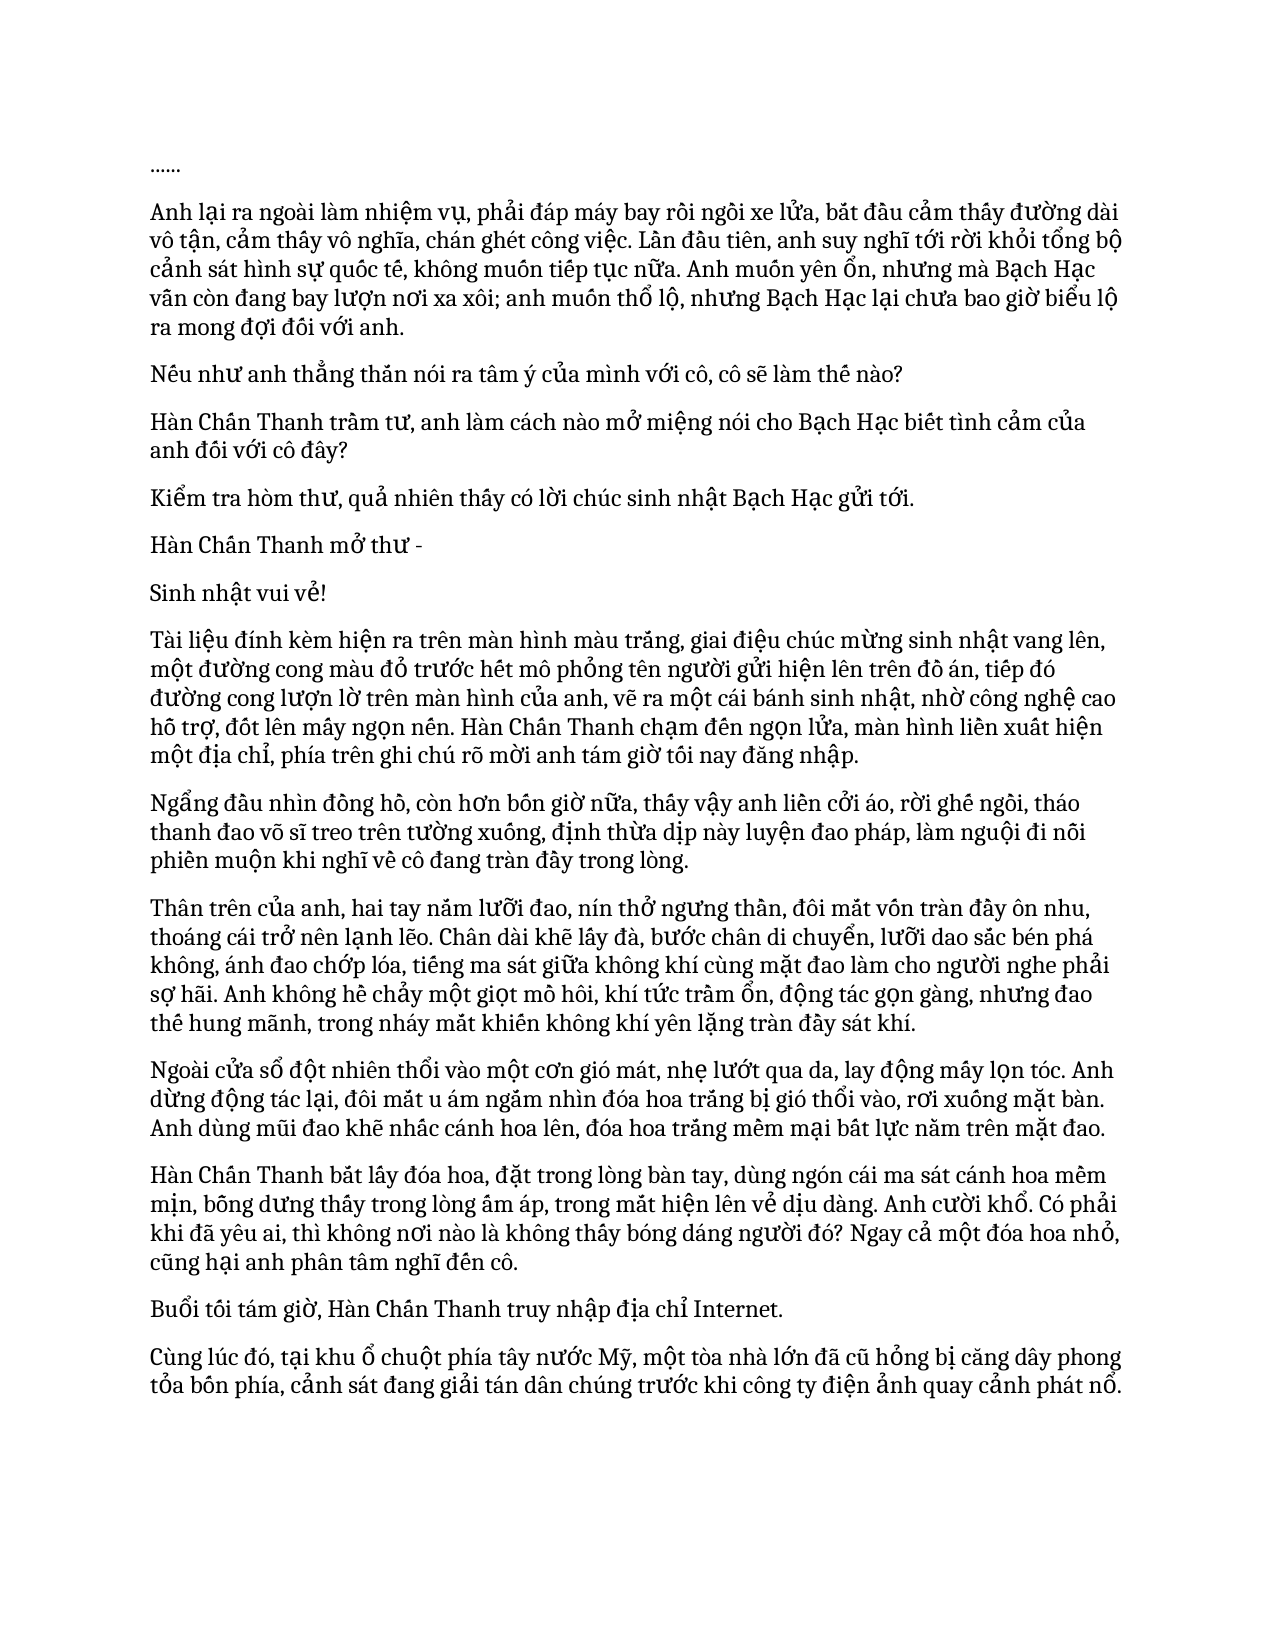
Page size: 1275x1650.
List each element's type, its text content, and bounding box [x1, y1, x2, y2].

text Hàn Chấn Thanh trầm tư, anh làm cách nào mở miệng nói cho Bạch Hạc biết tình cảm của anh đối với cô đây? [150, 407, 1125, 465]
text Ngẩng đầu nhìn đồng hồ, còn hơn bốn giờ nữa, thấy vậy anh liền cởi áo, rời ghế ngồi, tháo thanh đao võ sĩ treo trên tường xuống, định thừa dịp này luyện đao pháp, làm nguội đi nỗi phiền muộn khi nghĩ về cô đang tràn đầy trong lòng. [150, 789, 1125, 875]
text Ngoài cửa sổ đột nhiên thổi vào một cơn gió mát, nhẹ lướt qua da, lay động mấy lọn tóc. Anh dừng động tác lại, đôi mắt u ám ngắm nhìn đóa hoa trắng bị gió thổi vào, rơi xuống mặt bàn. Anh dùng mũi đao khẽ nhấc cánh hoa lên, đóa hoa trắng mềm mại bất lực nằm trên mặt đao. [150, 1056, 1125, 1142]
text Cùng lúc đó, tại khu ổ chuột phía tây nước Mỹ, một tòa nhà lớn đã cũ hỏng bị căng dây phong tỏa bốn phía, cảnh sát đang giải tán dân chúng trước khi công ty điện ảnh quay cảnh phát nổ. [150, 1342, 1125, 1400]
text ...... [150, 150, 1125, 179]
text Nếu như anh thẳng thắn nói ra tâm ý của mình với cô, cô sẽ làm thế nào? [150, 360, 1125, 389]
text Tài liệu đính kèm hiện ra trên màn hình màu trắng, giai điệu chúc mừng sinh nhật vang lên, một đường cong màu đỏ trước hết mô phỏng tên người gửi hiện lên trên đồ án, tiếp đó đường cong lượn lờ trên màn hình của anh, vẽ ra một cái bánh sinh nhật, nhờ công nghệ cao hỗ trợ, đốt lên mấy ngọn nến. Hàn Chấn Thanh chạm đến ngọn lửa, màn hình liền xuất hiện một địa chỉ, phía trên ghi chú rõ mời anh tám giờ tối nay đăng nhập. [150, 626, 1125, 770]
text Kiểm tra hòm thư, quả nhiên thấy có lời chúc sinh nhật Bạch Hạc gửi tới. [150, 484, 1125, 512]
text Anh lại ra ngoài làm nhiệm vụ, phải đáp máy bay rồi ngồi xe lửa, bắt đầu cảm thấy đường dài vô tận, cảm thấy vô nghĩa, chán ghét công việc. Lần đầu tiên, anh suy nghĩ tới rời khỏi tổng bộ cảnh sát hình sự quốc tế, không muốn tiếp tục nữa. Anh muốn yên ổn, nhưng mà Bạch Hạc vẫn còn đang bay lượn nơi xa xôi; anh muốn thổ lộ, nhưng Bạch Hạc lại chưa bao giờ biểu lộ ra mong đợi đối với anh. [150, 197, 1125, 341]
text Hàn Chấn Thanh mở thư - [150, 531, 1125, 560]
text Thân trên của anh, hai tay nắm lưỡi đao, nín thở ngưng thần, đôi mắt vốn tràn đầy ôn nhu, thoáng cái trở nên lạnh lẽo. Chân dài khẽ lấy đà, bước chân di chuyển, lưỡi dao sắc bén phá không, ánh đao chớp lóa, tiếng ma sát giữa không khí cùng mặt đao làm cho người nghe phải sợ hãi. Anh không hề chảy một giọt mồ hôi, khí tức trầm ổn, động tác gọn gàng, nhưng đao thế hung mãnh, trong nháy mắt khiến không khí yên lặng tràn đầy sát khí. [150, 894, 1125, 1037]
text Hàn Chấn Thanh bắt lấy đóa hoa, đặt trong lòng bàn tay, dùng ngón cái ma sát cánh hoa mềm mịn, bỗng dưng thấy trong lòng ấm áp, trong mắt hiện lên vẻ dịu dàng. Anh cười khổ. Có phải khi đã yêu ai, thì không nơi nào là không thấy bóng dáng người đó? Ngay cả một đóa hoa nhỏ, cũng hại anh phân tâm nghĩ đến cô. [150, 1161, 1125, 1276]
text Sinh nhật vui vẻ! [150, 579, 1125, 607]
text Buổi tối tám giờ, Hàn Chấn Thanh truy nhập địa chỉ Internet. [150, 1295, 1125, 1324]
